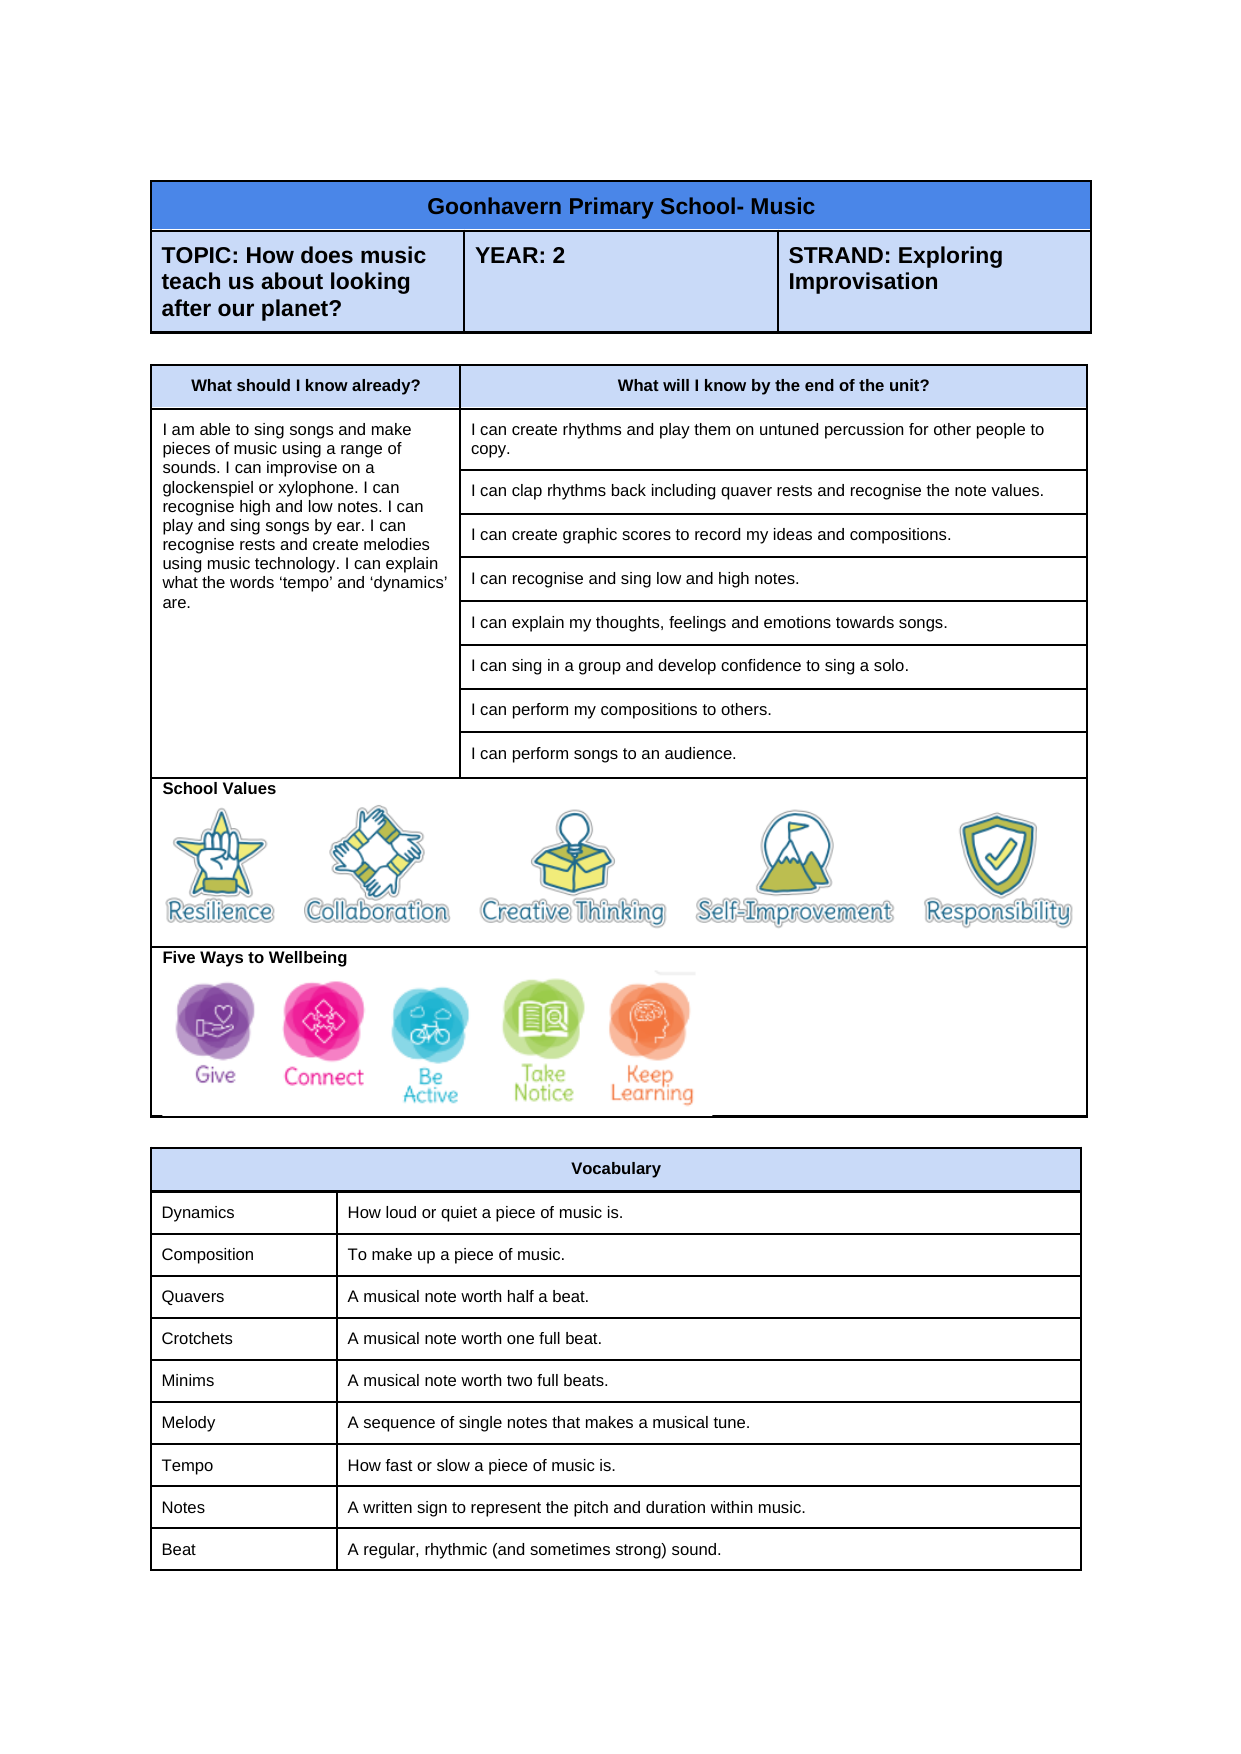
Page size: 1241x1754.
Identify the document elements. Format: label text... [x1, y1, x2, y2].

table_cell I can create rhythms and play them on untuned percussion for other people to copy. [461, 410, 1086, 469]
table_cell I am able to sing songs and make pieces of music using a range of sounds. I can improvise on a glockenspiel or xylophone. I can recognise high and low notes. I can play and sing songs by ear. I can recognise rests and create melodies using music technology. I can explain what the words ‘tempo’ and ‘dynamics’ are. [152, 410, 459, 777]
table_cell I can perform songs to an audience. [461, 733, 1086, 777]
table_cell STRAND: Exploring Improvisation [779, 232, 1090, 331]
table_cell Quavers [152, 1277, 336, 1317]
table_cell TOPIC: How does music teach us about looking after our planet? [152, 232, 463, 331]
table_cell I can recognise and sing low and high notes. [461, 558, 1086, 600]
table_cell Crotchets [152, 1319, 336, 1359]
table_header Vocabulary [152, 1149, 1080, 1190]
table_cell Minims [152, 1361, 336, 1401]
table_cell A musical note worth half a beat. [338, 1277, 1080, 1317]
table_cell Notes [152, 1487, 336, 1527]
table_cell Beat [152, 1529, 336, 1569]
table_cell I can explain my thoughts, feelings and emotions towards songs. [461, 602, 1086, 644]
table_cell How loud or quiet a piece of music is. [338, 1193, 1080, 1232]
table_cell Five Ways to Wellbeing [152, 948, 1086, 1115]
table_cell Composition [152, 1235, 336, 1274]
table_cell I can create graphic scores to record my ideas and compositions. [461, 515, 1086, 556]
picture [162, 797, 1077, 946]
table_cell Melody [152, 1403, 336, 1443]
table_cell I can sing in a group and develop confidence to sing a solo. [461, 646, 1086, 687]
table_header What will I know by the end of the unit? [461, 366, 1086, 407]
table_cell Tempo [152, 1445, 336, 1485]
table_header Goonhavern Primary School- Music [152, 182, 1090, 229]
table_cell To make up a piece of music. [338, 1235, 1080, 1274]
table_cell A musical note worth one full beat. [338, 1319, 1080, 1359]
table_cell School Values [152, 779, 1086, 946]
picture [162, 967, 713, 1116]
table_cell How fast or slow a piece of music is. [338, 1445, 1080, 1485]
table_cell I can clap rhythms back including quaver rests and recognise the note values. [461, 471, 1086, 512]
table_cell YEAR: 2 [465, 232, 777, 331]
table_cell A regular, rhythmic (and sometimes strong) sound. [338, 1529, 1080, 1569]
table_cell Dynamics [152, 1193, 336, 1232]
table_cell A written sign to represent the pitch and duration within music. [338, 1487, 1080, 1527]
table_cell I can perform my compositions to others. [461, 690, 1086, 731]
table_header What should I know already? [152, 366, 459, 407]
table_cell A sequence of single notes that makes a musical tune. [338, 1403, 1080, 1443]
table_cell A musical note worth two full beats. [338, 1361, 1080, 1401]
